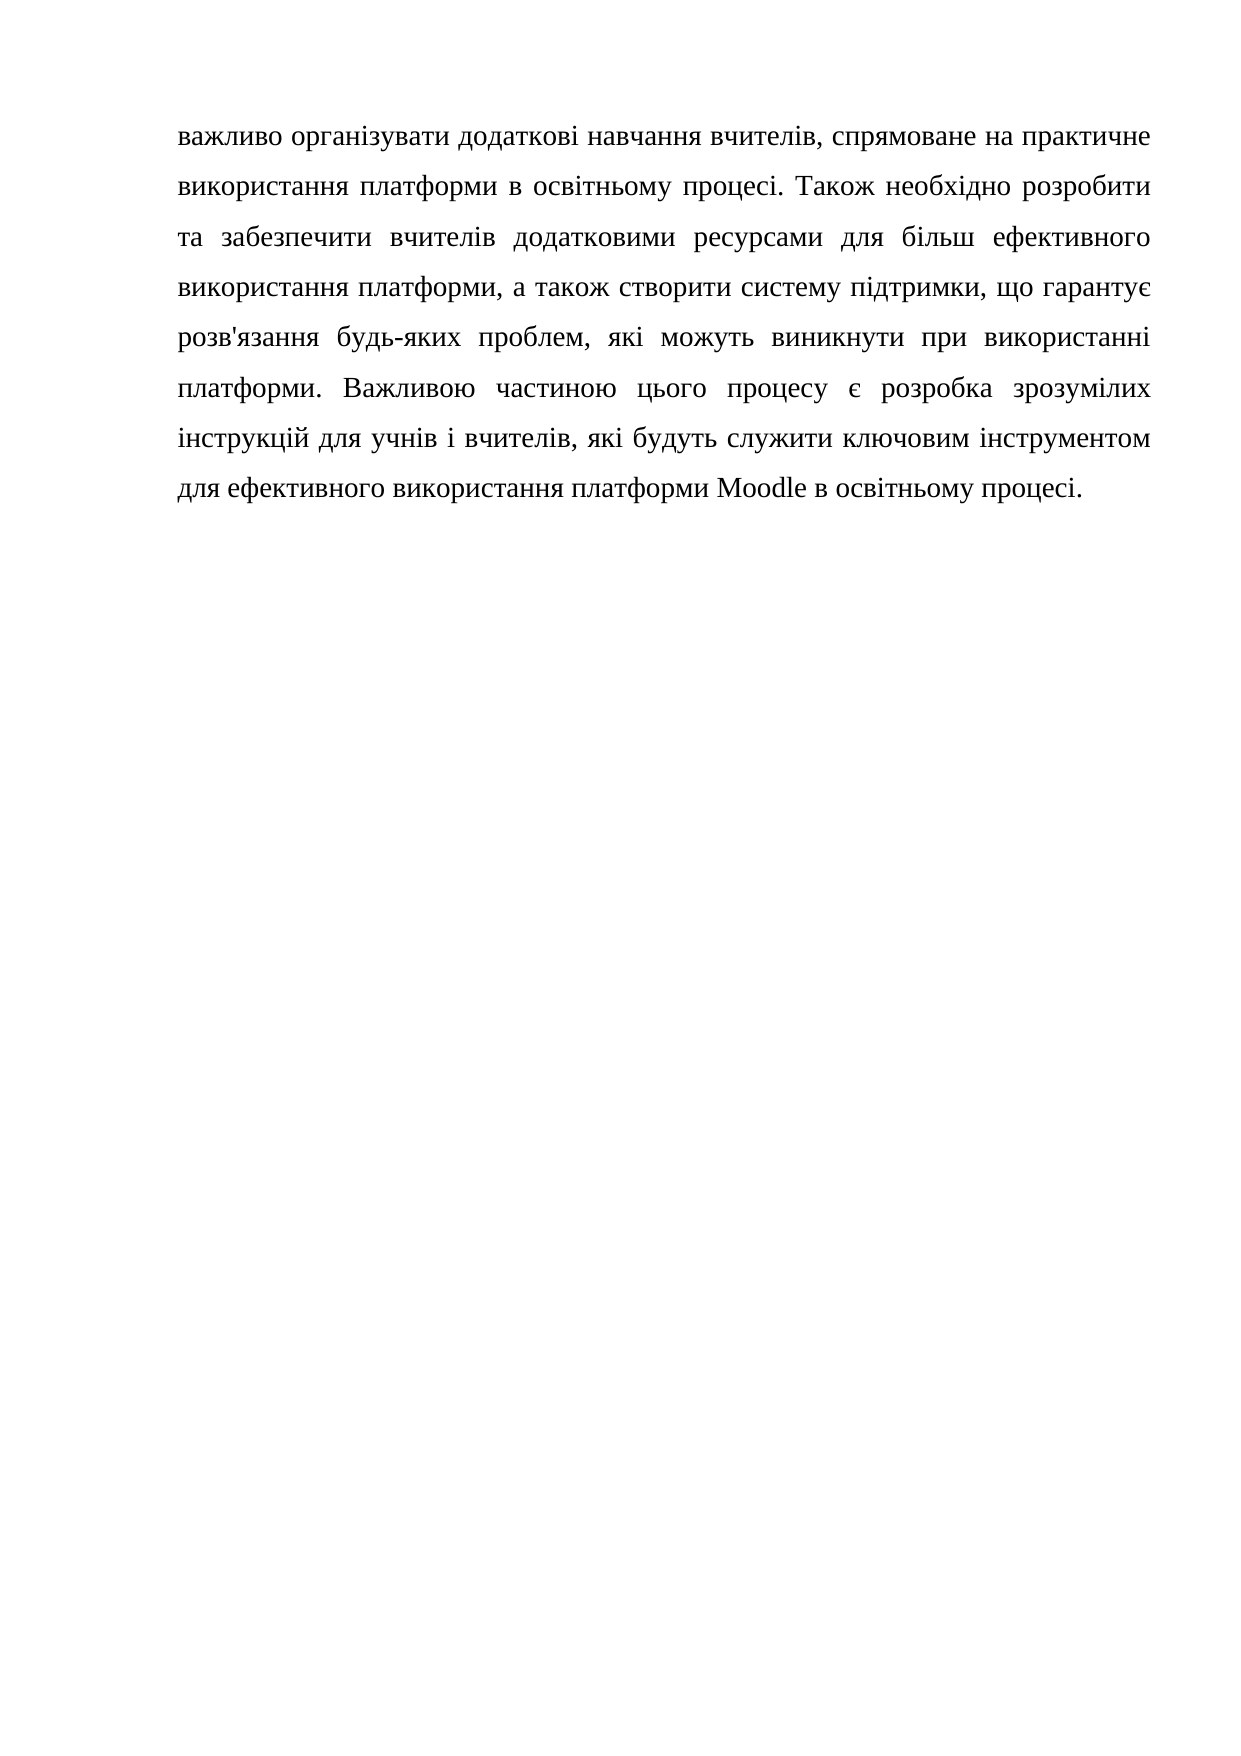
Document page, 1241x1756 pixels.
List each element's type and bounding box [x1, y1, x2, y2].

text [177, 118, 1152, 504]
